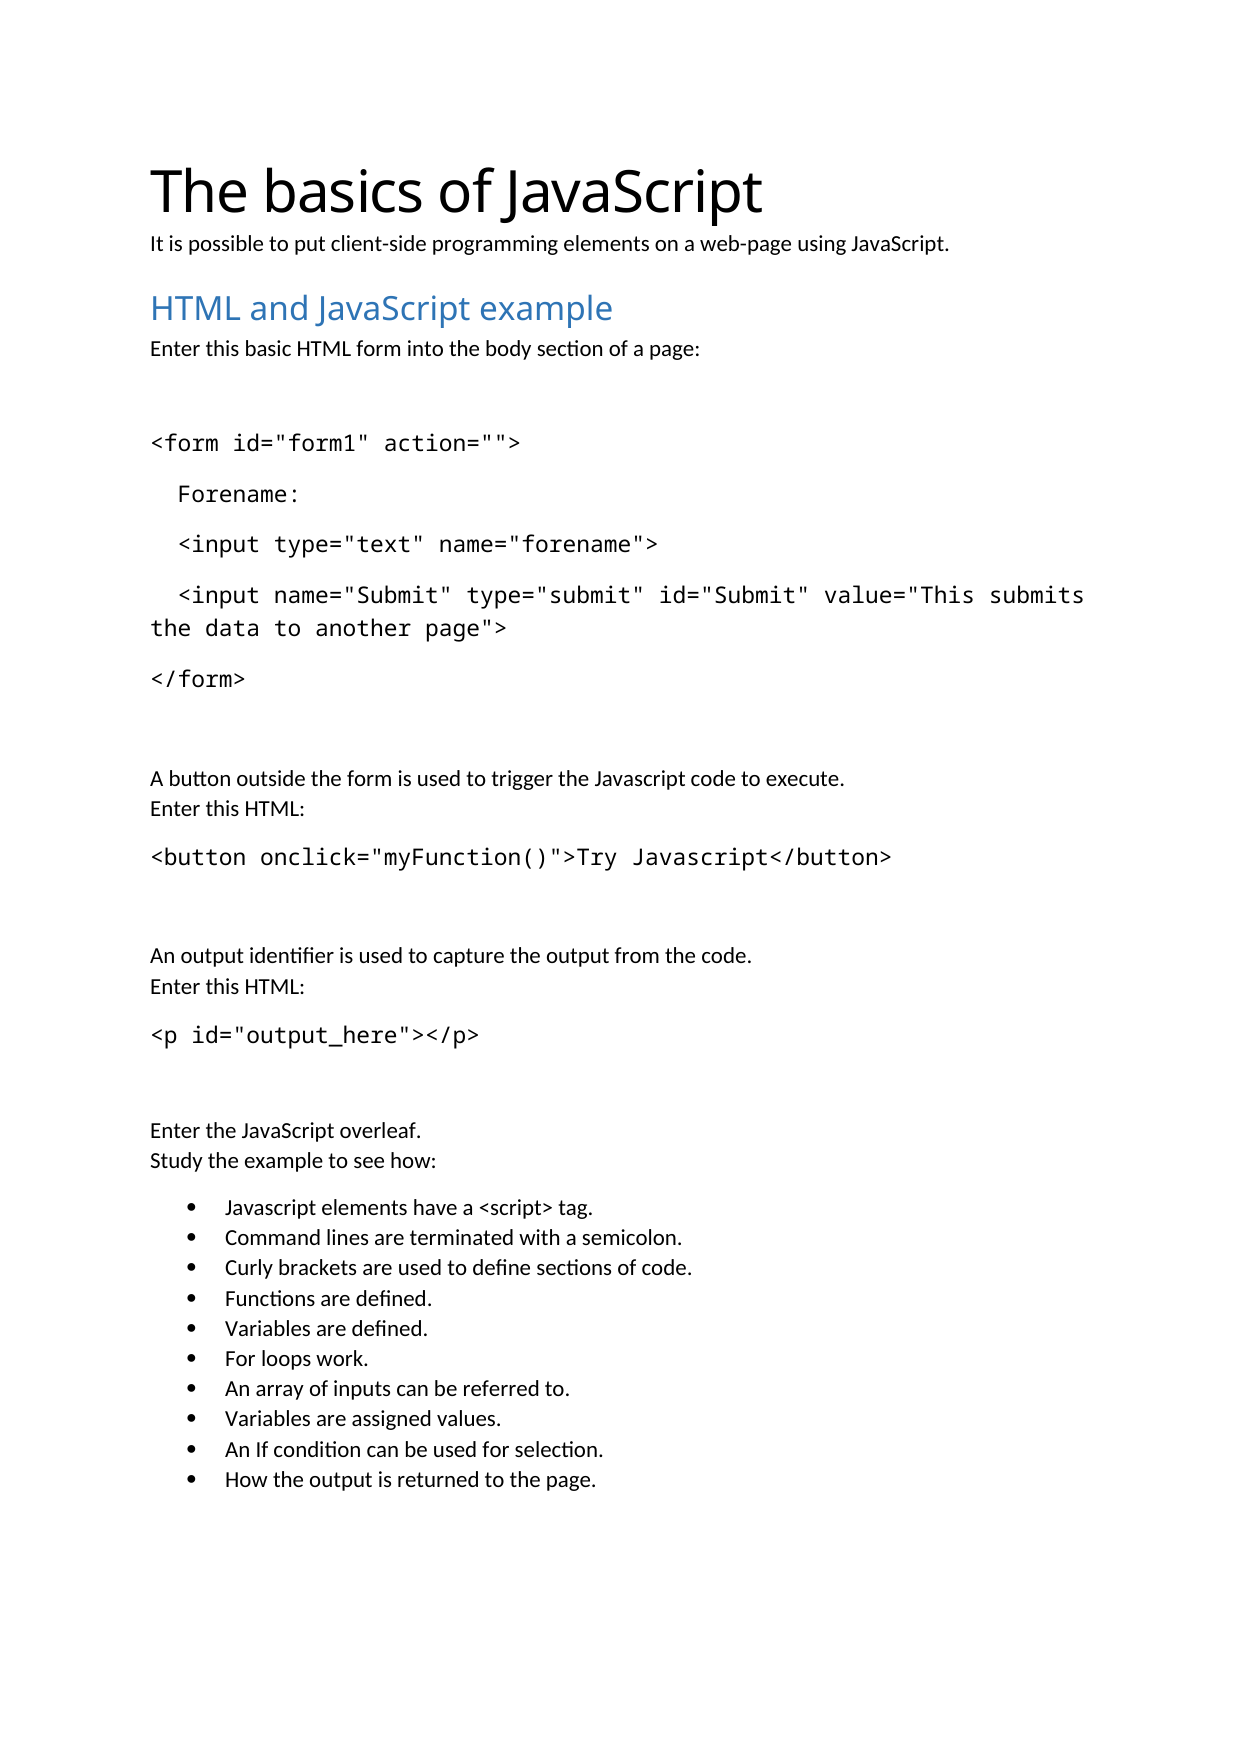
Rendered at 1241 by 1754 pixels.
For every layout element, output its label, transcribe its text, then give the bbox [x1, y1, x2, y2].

text <input name="Submit" type="submit" id="Submit" value="This submits the data to another page"> [150, 579, 1090, 644]
list Curly brackets are used to define sections of code. [187, 1253, 1090, 1281]
list Javascript elements have a <script> tag. [187, 1193, 1090, 1221]
text An output identifier is used to capture the output from the code. Enter this HTML: [150, 942, 1090, 1000]
list Variables are assigned values. [187, 1404, 1090, 1432]
text </form> [150, 663, 1090, 694]
list Command lines are terminated with a semicolon. [187, 1223, 1090, 1251]
list An array of inputs can be referred to. [187, 1374, 1090, 1402]
text It is possible to put client-side programming elements on a web-page using JavaScript. [150, 229, 1090, 257]
list Variables are defined. [187, 1314, 1090, 1342]
text <input type="text" name="forename"> [150, 528, 1090, 559]
title The basics of JavaScript [150, 150, 1090, 229]
text Forename: [150, 478, 1090, 509]
list For loops work. [187, 1344, 1090, 1372]
text <button onclick="myFunction()">Try Javascript</button> [150, 841, 1090, 872]
list An If condition can be used for selection. [187, 1435, 1090, 1463]
text Enter the JavaScript overleaf. Study the example to see how: [150, 1116, 1090, 1174]
text <form id="form1" action=""> [150, 427, 1090, 459]
text <p id="output_here"></p> [150, 1019, 1090, 1050]
subtitle HTML and JavaScript example [150, 285, 1090, 330]
text Enter this basic HTML form into the body section of a page: [150, 334, 1090, 362]
list Functions are defined. [187, 1284, 1090, 1312]
text A button outside the form is used to trigger the Javascript code to execute. Enter this HTML: [150, 764, 1090, 822]
list How the output is returned to the page. [187, 1465, 1090, 1493]
